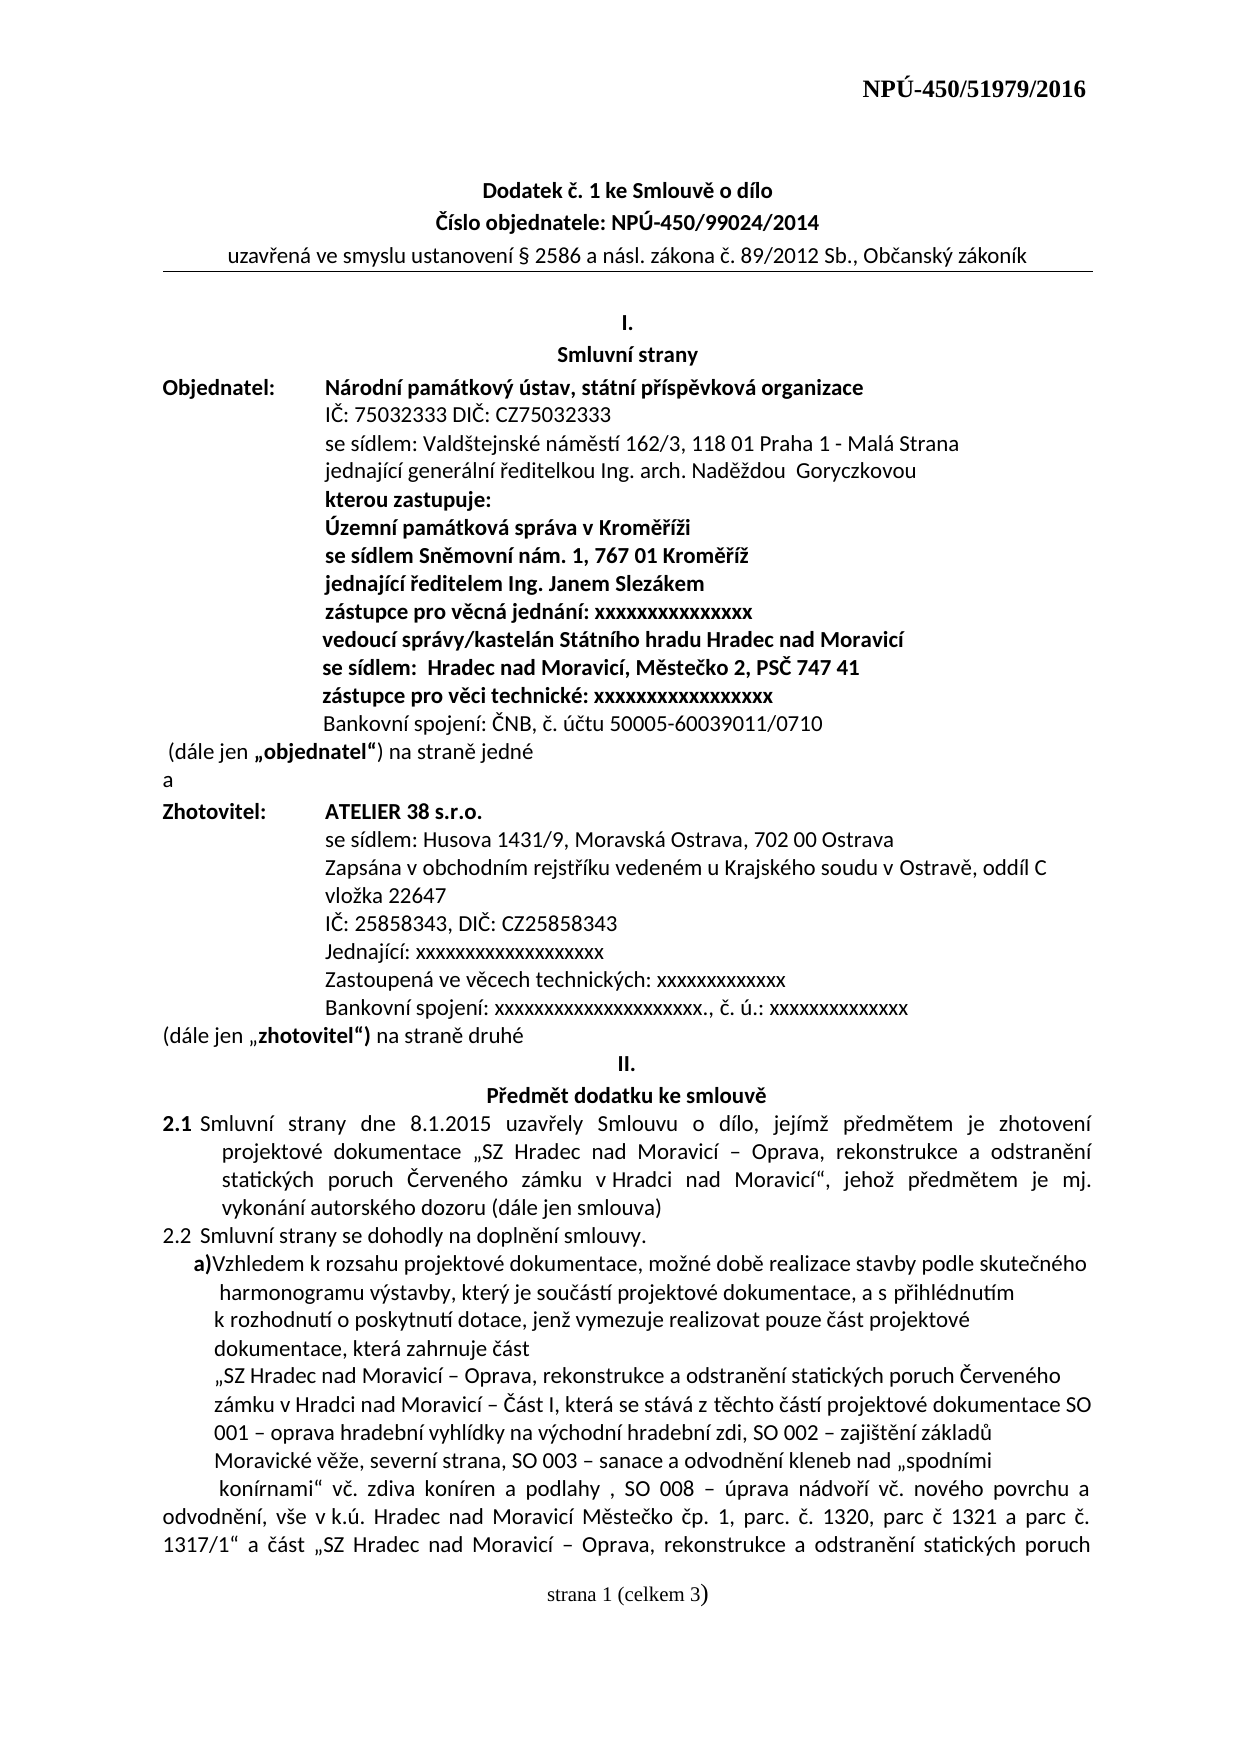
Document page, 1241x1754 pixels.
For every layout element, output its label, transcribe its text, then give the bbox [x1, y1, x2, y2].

text Jednající: xxxxxxxxxxxxxxxxxxx [162, 937, 1093, 965]
text Zhotovitel: ATELIER 38 s.r.o. [162, 797, 1093, 825]
text se sídlem: Valdštejnské náměstí 162/3, 118 01 Praha 1 - Malá Strana [325, 429, 1093, 457]
text k rozhodnutí o poskytnutí dotace, jenž vymezuje realizovat pouze část projektové [162, 1306, 1093, 1334]
text Bankovní spojení: xxxxxxxxxxxxxxxxxxxxx., č. ú.: xxxxxxxxxxxxxx [162, 993, 1093, 1021]
text kterou zastupuje: [325, 485, 1093, 513]
list Smluvní strany dne 8.1.2015 uzavřely Smlouvu o dílo, jejímž předmětem je zhotovení projektové dokumentace „SZ Hradec nad Moravicí – Oprava, rekonstrukce a odstranění statických poruch Červeného zámku v Hradci nad Moravicí“, jehož předmětem je mj. vykonání autorského dozoru (dále jen smlouva) [162, 1109, 1093, 1222]
text jednající ředitelem Ing. Janem Slezákem [325, 569, 1093, 597]
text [162, 1474, 1093, 1558]
text Zastoupená ve věcech technických: xxxxxxxxxxxxx [162, 965, 1093, 993]
text Územní památková správa v Kroměříži [325, 513, 1093, 541]
text IČ: 75032333 DIČ: CZ75032333 [325, 401, 1093, 429]
text „SZ Hradec nad Moravicí – Oprava, rekonstrukce a odstranění statických poruch Červeného [162, 1362, 1093, 1390]
text 001 – oprava hradební vyhlídky na východní hradební zdi, SO 002 – zajištění základů [162, 1418, 1093, 1446]
text (dále jen „objednatel“) na straně jedné [162, 737, 1093, 765]
text zástupce pro věci technické: xxxxxxxxxxxxxxxxx [162, 681, 1093, 709]
text se sídlem Sněmovní nám. 1, 767 01 Kroměříž [325, 541, 1093, 569]
text (dále jen „zhotovitel“) na straně druhé [162, 1021, 1093, 1049]
text dokumentace, která zahrnuje část [162, 1334, 1093, 1362]
text Bankovní spojení: ČNB, č. účtu 50005-60039011/0710 [162, 709, 1093, 737]
text se sídlem: Husova 1431/9, Moravská Ostrava, 702 00 Ostrava [325, 825, 1093, 853]
subtitle uzavřená ve smyslu ustanovení § násl. zákona č. 89/2012 Sb., Občanský zákoník [162, 241, 1093, 272]
subtitle Číslo objednatele: NPÚ-450/99024/2014 [162, 208, 1093, 237]
title I. [162, 308, 1093, 336]
title Smluvní strany [162, 340, 1093, 368]
text Moravické věže, severní strana, SO 003 – sanace a odvodnění kleneb nad „spodními [162, 1446, 1093, 1474]
text Zapsána v obchodním rejstříku vedeném u Krajského soudu v Ostravě, oddíl C vložka 22647 [325, 853, 1093, 909]
text se sídlem: Hradec nad Moravicí, Městečko 2, PSČ 747 41 [162, 653, 1093, 681]
text zámku v Hradci nad Moravicí – Část I, která se stává z těchto částí projektové dokumentace SO [162, 1390, 1093, 1418]
text a [162, 765, 1093, 793]
text jednající generální ředitelkou Ing. arch. Naděždou Goryczkovou [325, 457, 1093, 485]
text vedoucí správy/kastelán Státního hradu Hradec nad Moravicí [162, 625, 1093, 653]
text Předmět dodatku ke smlouvě [161, 1081, 1093, 1109]
text harmonogramu výstavby, který je součástí projektové dokumentace, a s přihlédnutím [162, 1278, 1093, 1306]
list Smluvní strany se dohodly na doplnění smlouvy. [162, 1222, 1093, 1249]
text a)Vzhledem k rozsahu projektové dokumentace, možné době realizace stavby podle skutečného [162, 1249, 1093, 1278]
text IČ: 25858343, DIČ: CZ25858343 [162, 909, 1093, 937]
text Objednatel: Národní památkový ústav, státní příspěvková organizace [162, 373, 1093, 401]
text II. [161, 1049, 1093, 1077]
subtitle Dodatek č. 1 ke Smlouvě o dílo [162, 176, 1093, 204]
text zástupce pro věcná jednání: xxxxxxxxxxxxxxx [325, 597, 1093, 625]
